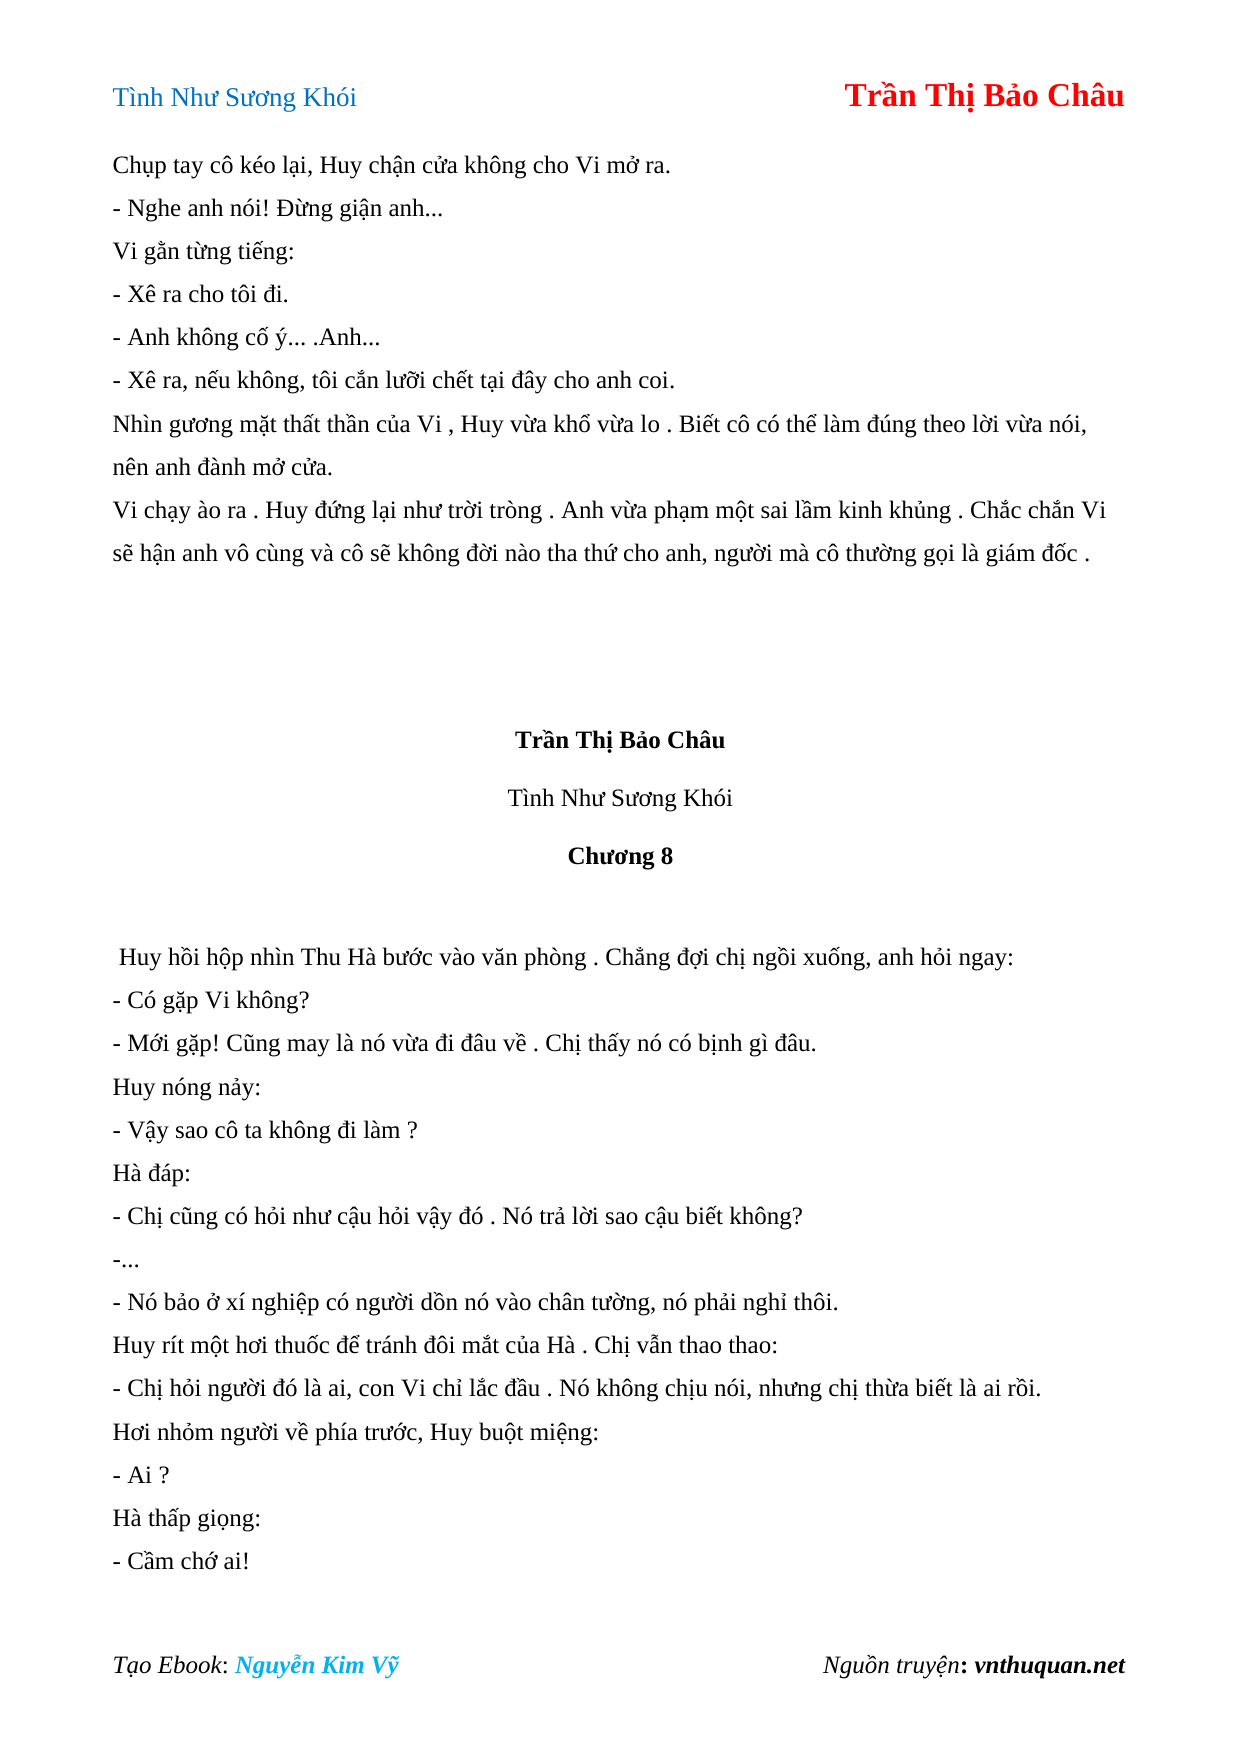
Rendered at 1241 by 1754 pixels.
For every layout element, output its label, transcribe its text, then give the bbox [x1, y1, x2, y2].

text Chương 8 [112, 841, 1128, 870]
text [112, 899, 1128, 1575]
text Tình Như Sương Khói [112, 783, 1128, 812]
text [112, 150, 1128, 653]
text Trần Thị Bảo Châu [112, 725, 1128, 754]
